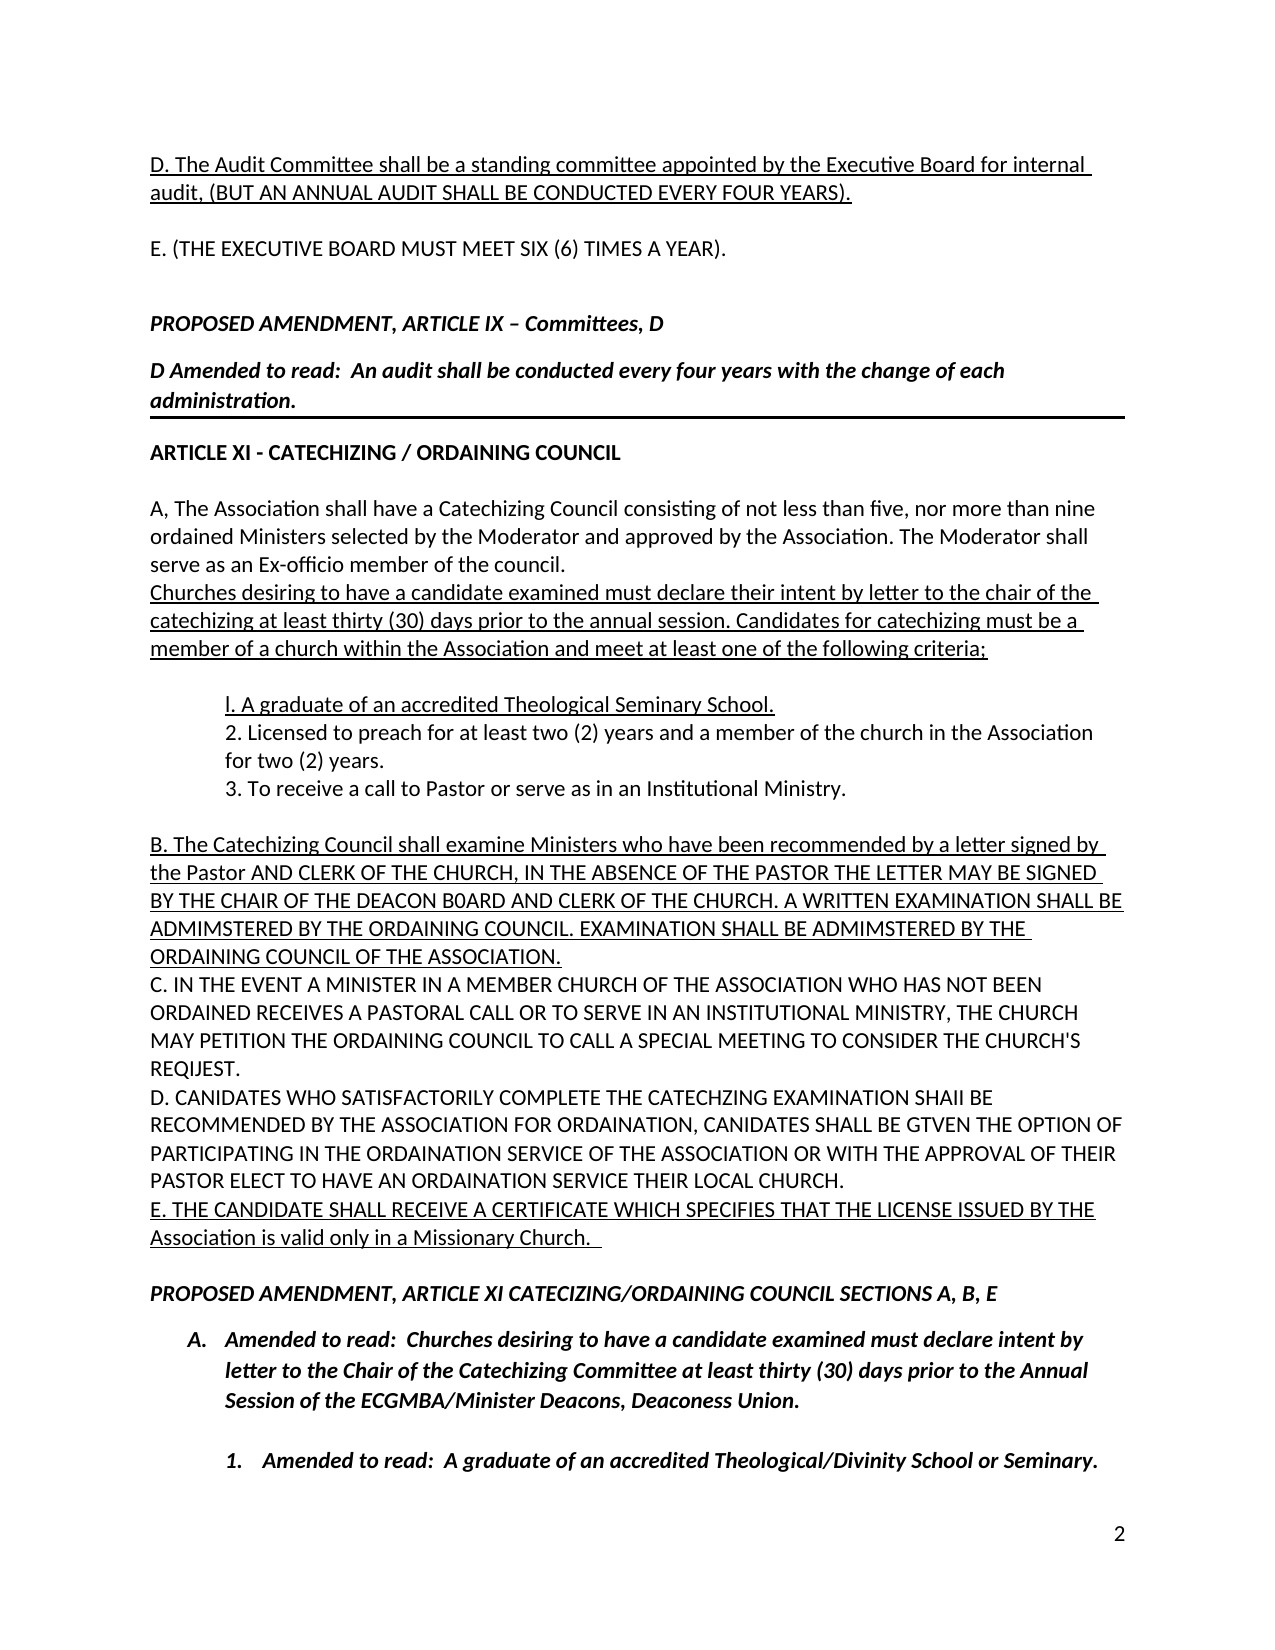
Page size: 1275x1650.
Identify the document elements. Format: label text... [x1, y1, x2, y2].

text E. (THE EXECUTIVE BOARD MUST MEET SIX (6) TIMES A YEAR). [150, 234, 1125, 262]
text ARTICLE XI - CATECHIZING / ORDAINING COUNCIL [150, 438, 1125, 466]
text D. CANIDATES WHO SATISFACTORILY COMPLETE THE CATECHZING EXAMINATION SHAII BE RECOMMENDED BY THE ASSOCIATION FOR ORDAINATION, CANIDATES SHALL BE GTVEN THE OPTION OF PARTICIPATING IN THE ORDAINATION SERVICE OF THE ASSOCIATION OR WITH THE APPROVAL OF THEIR PASTOR ELECT TO HAVE AN ORDAINATION SERVICE THEIR LOCAL CHURCH. [150, 1083, 1125, 1195]
list Amended to read: A graduate of an accredited Theological/Divinity School or Seminary. [225, 1446, 1125, 1474]
text C. IN THE EVENT A MINISTER IN A MEMBER CHURCH OF THE ASSOCIATION WHO HAS NOT BEEN ORDAINED RECEIVES A PASTORAL CALL OR TO SERVE IN AN INSTITUTIONAL MINISTRY, THE CHURCH MAY PETITION THE ORDAINING COUNCIL TO CALL A SPECIAL MEETING TO CONSIDER THE CHURCH'S REQIJEST. [150, 971, 1125, 1083]
text Churches desiring to have a candidate examined must declare their intent by letter to the chair of the catechizing at least thirty (30) days prior to the annual session. Candidates for catechizing must be a member of a church within the Association and meet at least one of the following criteria; [150, 578, 1125, 662]
text 2. Licensed to preach for at least two (2) years and a member of the church in the Association for two (2) years. [225, 718, 1125, 774]
text A, The Association shall have a Catechizing Council consisting of not less than five, nor more than nine ordained Ministers selected by the Moderator and approved by the Association. The Moderator shall serve as an Ex-officio member of the council. [150, 494, 1125, 578]
text 3. To receive a call to Pastor or serve as in an Institutional Ministry. [150, 774, 1125, 802]
text l. A graduate of an accredited Theological Seminary School. [150, 690, 1125, 718]
text PROPOSED AMENDMENT, ARTICLE XI CATECIZING/ORDAINING COUNCIL SECTIONS A, B, E [150, 1279, 1125, 1307]
text D Amended to read: An audit shall be conducted every four years with the change of each administration. [150, 356, 1125, 416]
list Amended to read: Churches desiring to have a candidate examined must declare intent by letter to the Chair of the Catechizing Committee at least thirty (30) days prior to the Annual Session of the ECGMBA/Minister Deacons, Deaconess Union. [187, 1326, 1125, 1414]
text B. The Catechizing Council shall examine Ministers who have been recommended by a letter signed by the Pastor AND CLERK OF THE CHURCH, IN THE ABSENCE OF THE PASTOR THE LETTER MAY BE SIGNED BY THE CHAIR OF THE DEACON B0ARD AND CLERK OF THE CHURCH. A WRITTEN EXAMINATION SHALL BE ADMIMSTERED BY THE ORDAINING COUNCIL. EXAMINATION SHALL BE ADMIMSTERED BY THE ORDAINING COUNCIL OF THE ASSOCIATION. [150, 830, 1125, 971]
text D. The Audit Committee shall be a standing committee appointed by the Executive Board for internal audit, (BUT AN ANNUAL AUDIT SHALL BE CONDUCTED EVERY FOUR YEARS). [150, 150, 1125, 206]
text E. THE CANDIDATE SHALL RECEIVE A CERTIFICATE WHICH SPECIFIES THAT THE LICENSE ISSUED BY THE Association is valid only in a Missionary Church. [150, 1195, 1125, 1251]
text PROPOSED AMENDMENT, ARTICLE IX – Committees, D [150, 309, 1125, 337]
